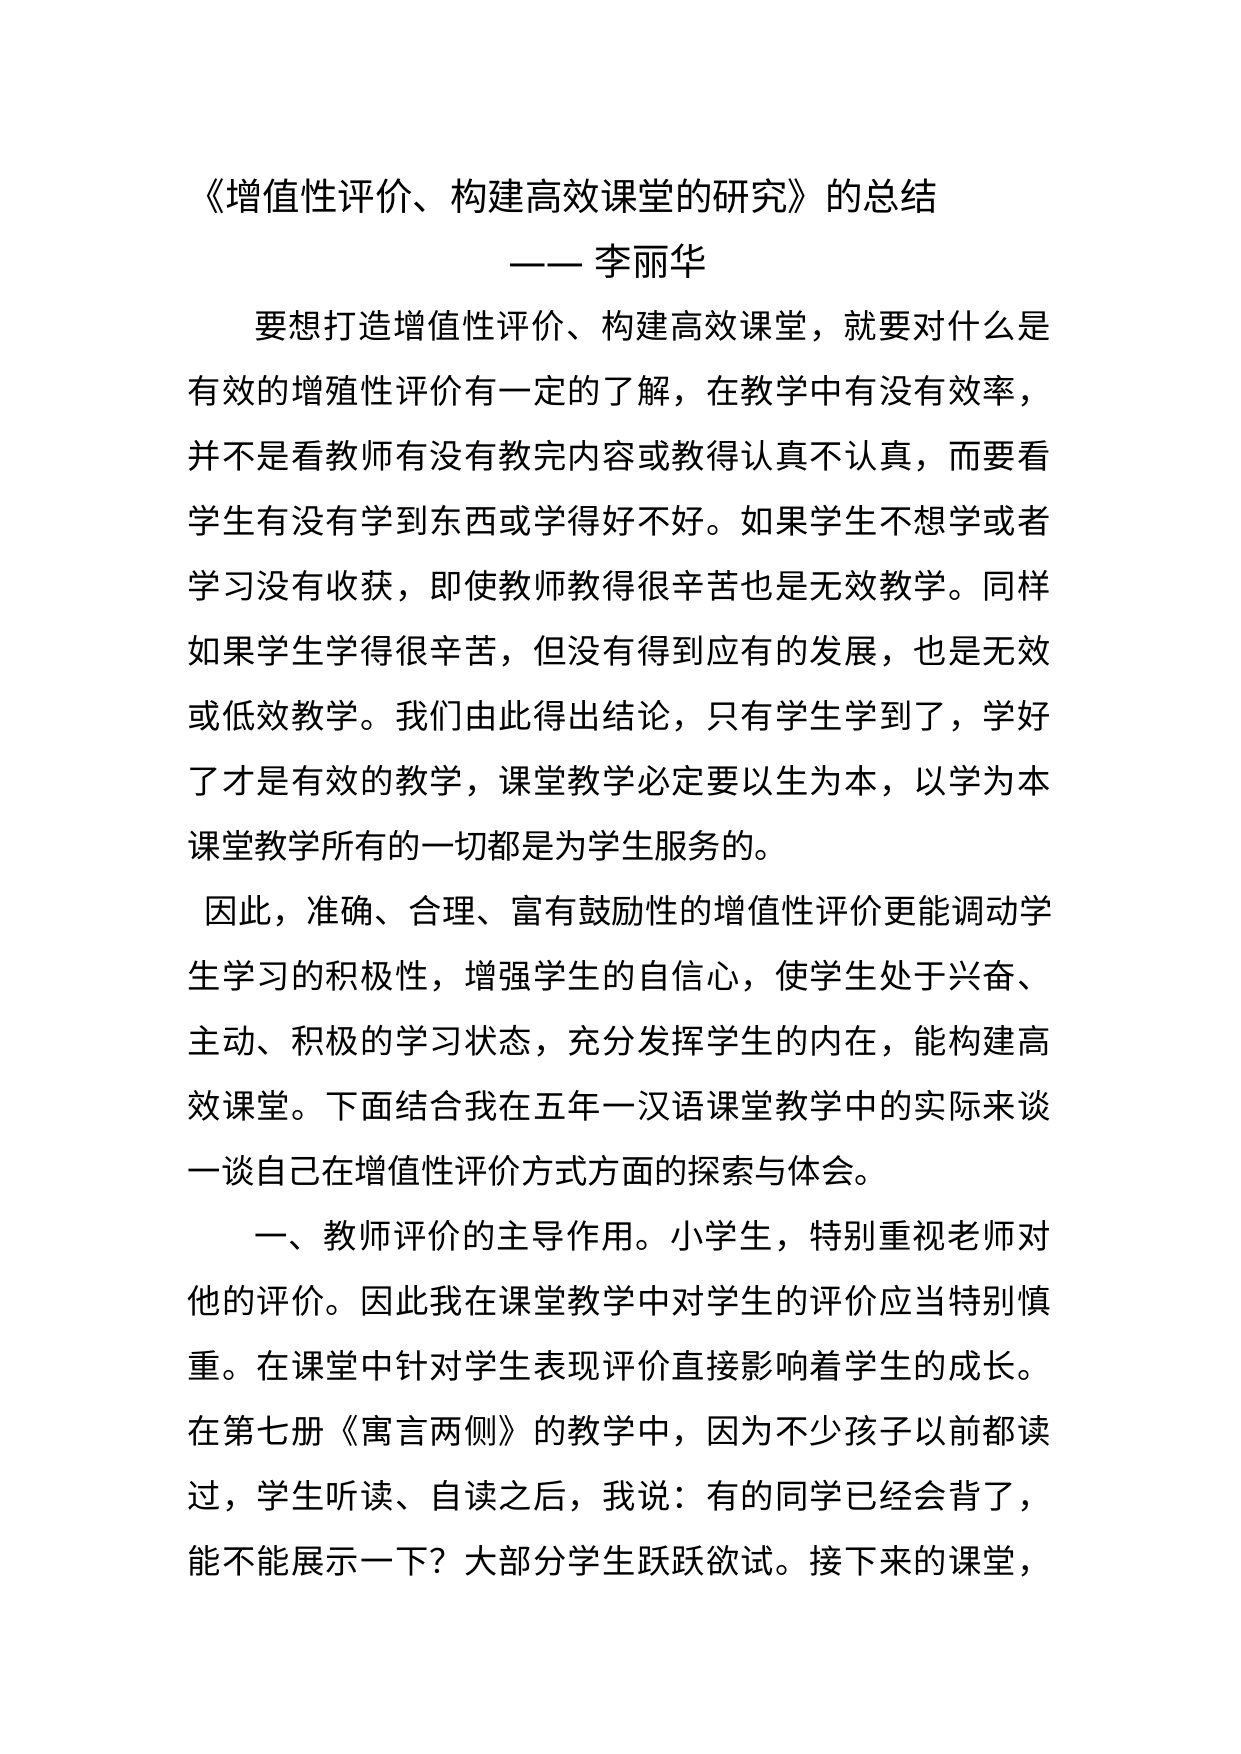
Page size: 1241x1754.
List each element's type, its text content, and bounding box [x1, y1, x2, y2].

text 要想打造增值性评价、构建高效课堂，就要对什么是有效的增殖性评价有一定的了解，在教学中有没有效率，并不是看教师有没有教完内容或教得认真不认真，而要看学生有没有学到东西或学得好不好。如果学生不想学或者学习没有收获，即使教师教得很辛苦也是无效教学。同样，如果学生学得很辛苦，但没有得到应有的发展，也是无效或低效教学。我们由此得出结论，只有学生学到了，学好了才是有效的教学，课堂教学必定要以生为本，以学为本，课堂教学所有的一切都是为学生服务的。 [187, 292, 1053, 877]
text —— 李丽华 [187, 227, 1053, 292]
text 《增值性评价、构建高效课堂的研究》的总结 [187, 162, 1053, 227]
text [187, 1202, 1053, 1592]
text 因此，准确、合理、富有鼓励性的增值性评价更能调动学生学习的积极性，增强学生的自信心，使学生处于兴奋、主动、积极的学习状态，充分发挥学生的内在，能构建高效课堂。下面结合我在五年一汉语课堂教学中的实际来谈一谈自己在增值性评价方式方面的探索与体会。 [187, 877, 1053, 1202]
